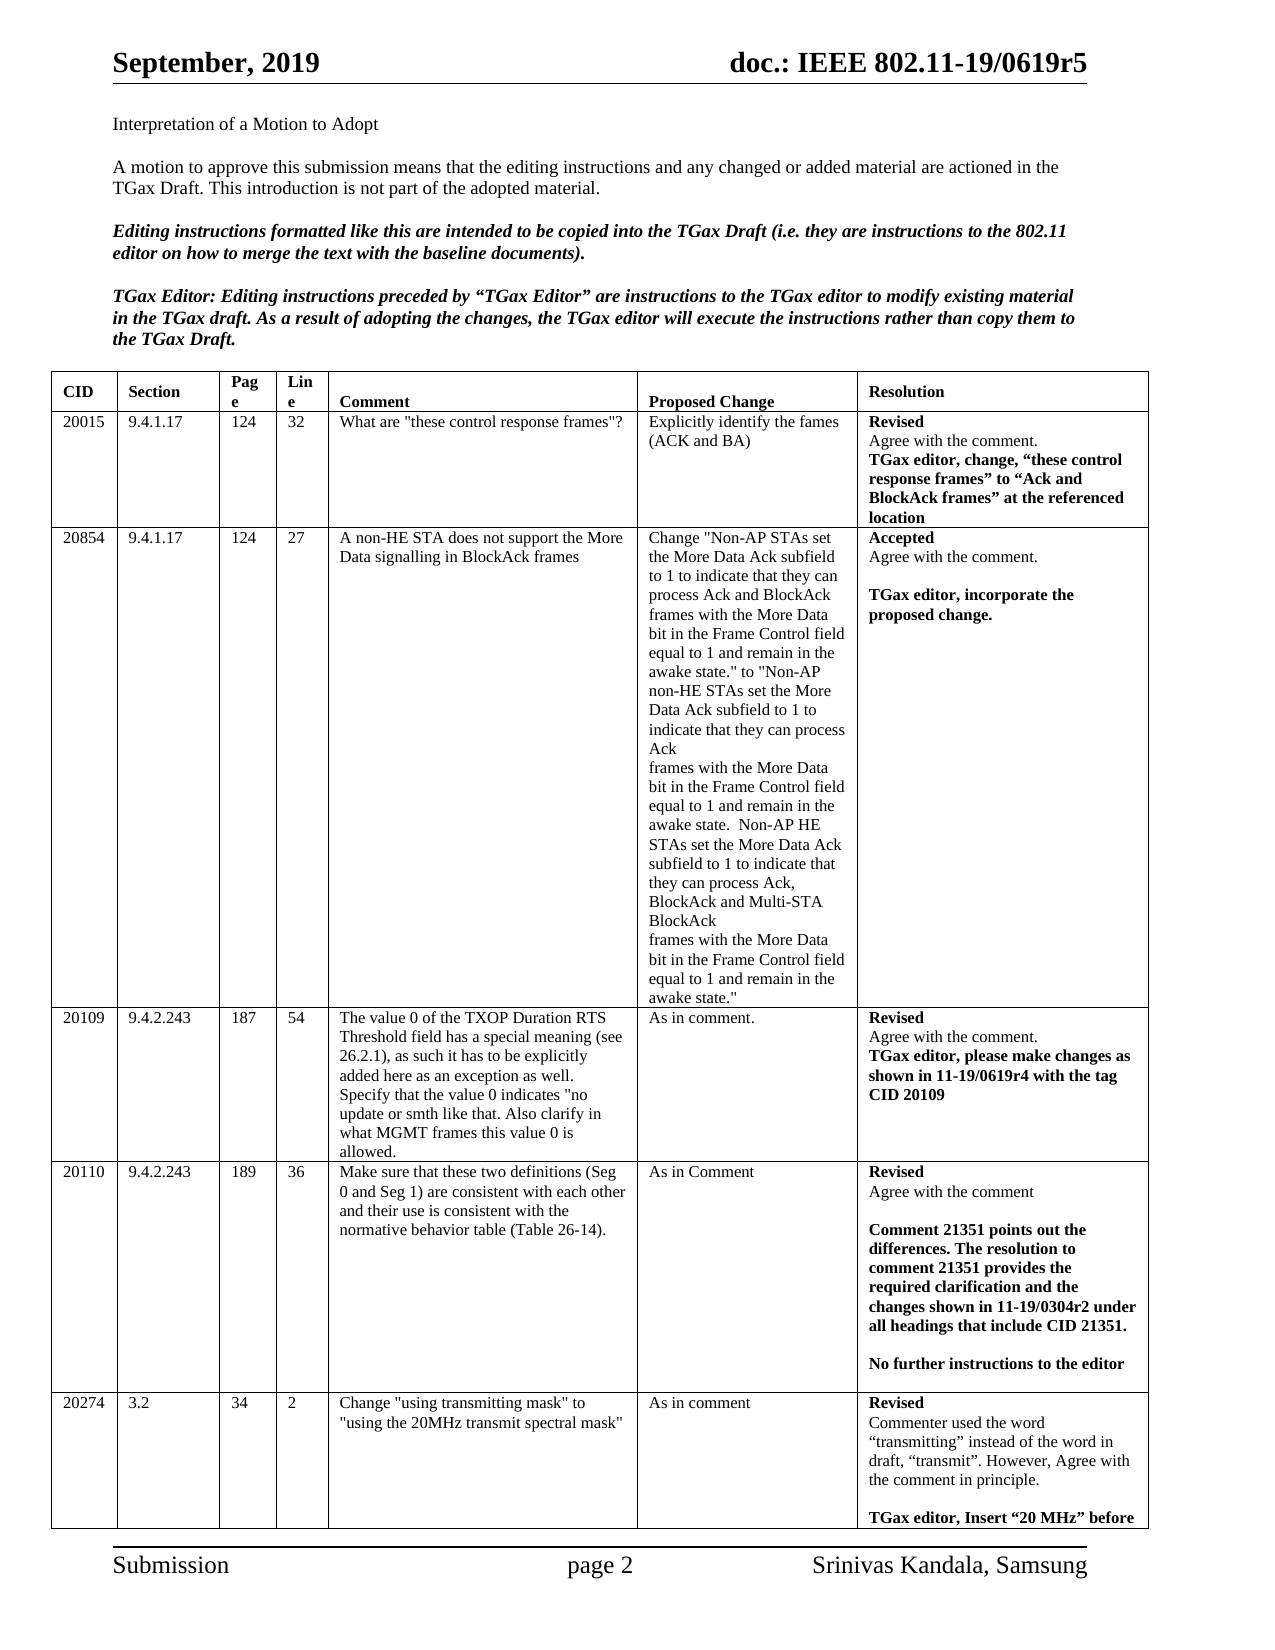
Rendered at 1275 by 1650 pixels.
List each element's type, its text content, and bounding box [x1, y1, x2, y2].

table_header Proposed Change [638, 372, 857, 411]
table_cell 20109 [52, 1008, 117, 1161]
table_cell 189 [220, 1162, 276, 1392]
table_cell 9.4.1.17 [118, 528, 219, 1007]
table_cell The value 0 of the TXOP Duration RTS Threshold field has a special meaning (see 26.2.1), as such it has to be explicitly added here as an exception as well. Specify that the value 0 indicates "no update or smth like that. Also clarify in what MGMT frames this value 0 is allowed. [329, 1008, 637, 1161]
table_cell Change "Non-AP STAs set the More Data Ack subfield to 1 to indicate that they can process Ack and BlockAck frames with the More Data bit in the Frame Control field equal to 1 and remain in the awake state." to "Non-AP non-HE STAs set the More Data Ack subfield to 1 to indicate that they can process Ack frames with the More Data bit in the Frame Control field equal to 1 and remain in the awake state. Non-AP HE STAs set the More Data Ack subfield to 1 to indicate that they can process Ack, BlockAck and Multi-STA BlockAck frames with the More Data bit in the Frame Control field equal to 1 and remain in the awake state." [638, 528, 857, 1007]
table_cell 54 [277, 1008, 328, 1161]
table_cell 124 [220, 528, 276, 1007]
table_cell 20015 [52, 412, 117, 527]
table_cell 20274 [52, 1393, 117, 1527]
table_cell What are "these control response frames"? [329, 412, 637, 527]
table_cell 9.4.2.243 [118, 1162, 219, 1392]
table_cell 20110 [52, 1162, 117, 1392]
table_cell 187 [220, 1008, 276, 1161]
table_cell 9.4.2.243 [118, 1008, 219, 1161]
table_cell 20854 [52, 528, 117, 1007]
table_cell Revised Agree with the comment Comment 21351 points out the differences. The resolution to comment 21351 provides the required clarification and the changes shown in 11-19/0304r2 under all headings that include CID 21351. No further instructions to the editor [858, 1162, 1148, 1392]
text Interpretation of a Motion to Adopt [112, 112, 1087, 134]
table_cell As in comment [638, 1393, 857, 1527]
table_cell Accepted Agree with the comment. TGax editor, incorporate the proposed change. [858, 528, 1148, 1007]
table_header Resolution [858, 372, 1148, 411]
table_cell Revised Agree with the comment. TGax editor, change, “these control response frames” to “Ack and BlockAck frames” at the referenced location [858, 412, 1148, 527]
table_cell 34 [220, 1393, 276, 1527]
table_cell As in comment. [638, 1008, 857, 1161]
table_cell Change "using transmitting mask" to "using the 20MHz transmit spectral mask" [329, 1393, 637, 1527]
table_cell Revised Agree with the comment. TGax editor, please make changes as shown in 11-19/0619r4 with the tag CID 20109 [858, 1008, 1148, 1161]
table_cell Explicitly identify the fames (ACK and BA) [638, 412, 857, 527]
table_header Section [118, 372, 219, 411]
table_cell 27 [277, 528, 328, 1007]
table_cell 9.4.1.17 [118, 412, 219, 527]
text Editing instructions formatted like this are intended to be copied into the TGax Draft (i.e. they are instructions to the 802.11 editor on how to merge the text with the baseline documents). [112, 220, 1087, 263]
text A motion to approve this submission means that the editing instructions and any changed or added material are actioned in the TGax Draft. This introduction is not part of the adopted material. [112, 156, 1087, 199]
table_cell As in Comment [638, 1162, 857, 1392]
table_cell 3.2 [118, 1393, 219, 1527]
table_header Comment [329, 372, 637, 411]
table_cell Make sure that these two definitions (Seg 0 and Seg 1) are consistent with each other and their use is consistent with the normative behavior table (Table 26-14). [329, 1162, 637, 1392]
table_cell 2 [277, 1393, 328, 1527]
table_cell 124 [220, 412, 276, 527]
table_header CID [52, 372, 117, 411]
text TGax Editor: Editing instructions preceded by “TGax Editor” are instructions to the TGax editor to modify existing material in the TGax draft. As a result of adopting the changes, the TGax editor will execute the instructions rather than copy them to the TGax Draft. [112, 285, 1087, 350]
table_cell A non-HE STA does not support the More Data signalling in BlockAck frames [329, 528, 637, 1007]
table_cell 36 [277, 1162, 328, 1392]
table_header Line [277, 372, 328, 411]
table_cell 32 [277, 412, 328, 527]
table_header Page [220, 372, 276, 411]
